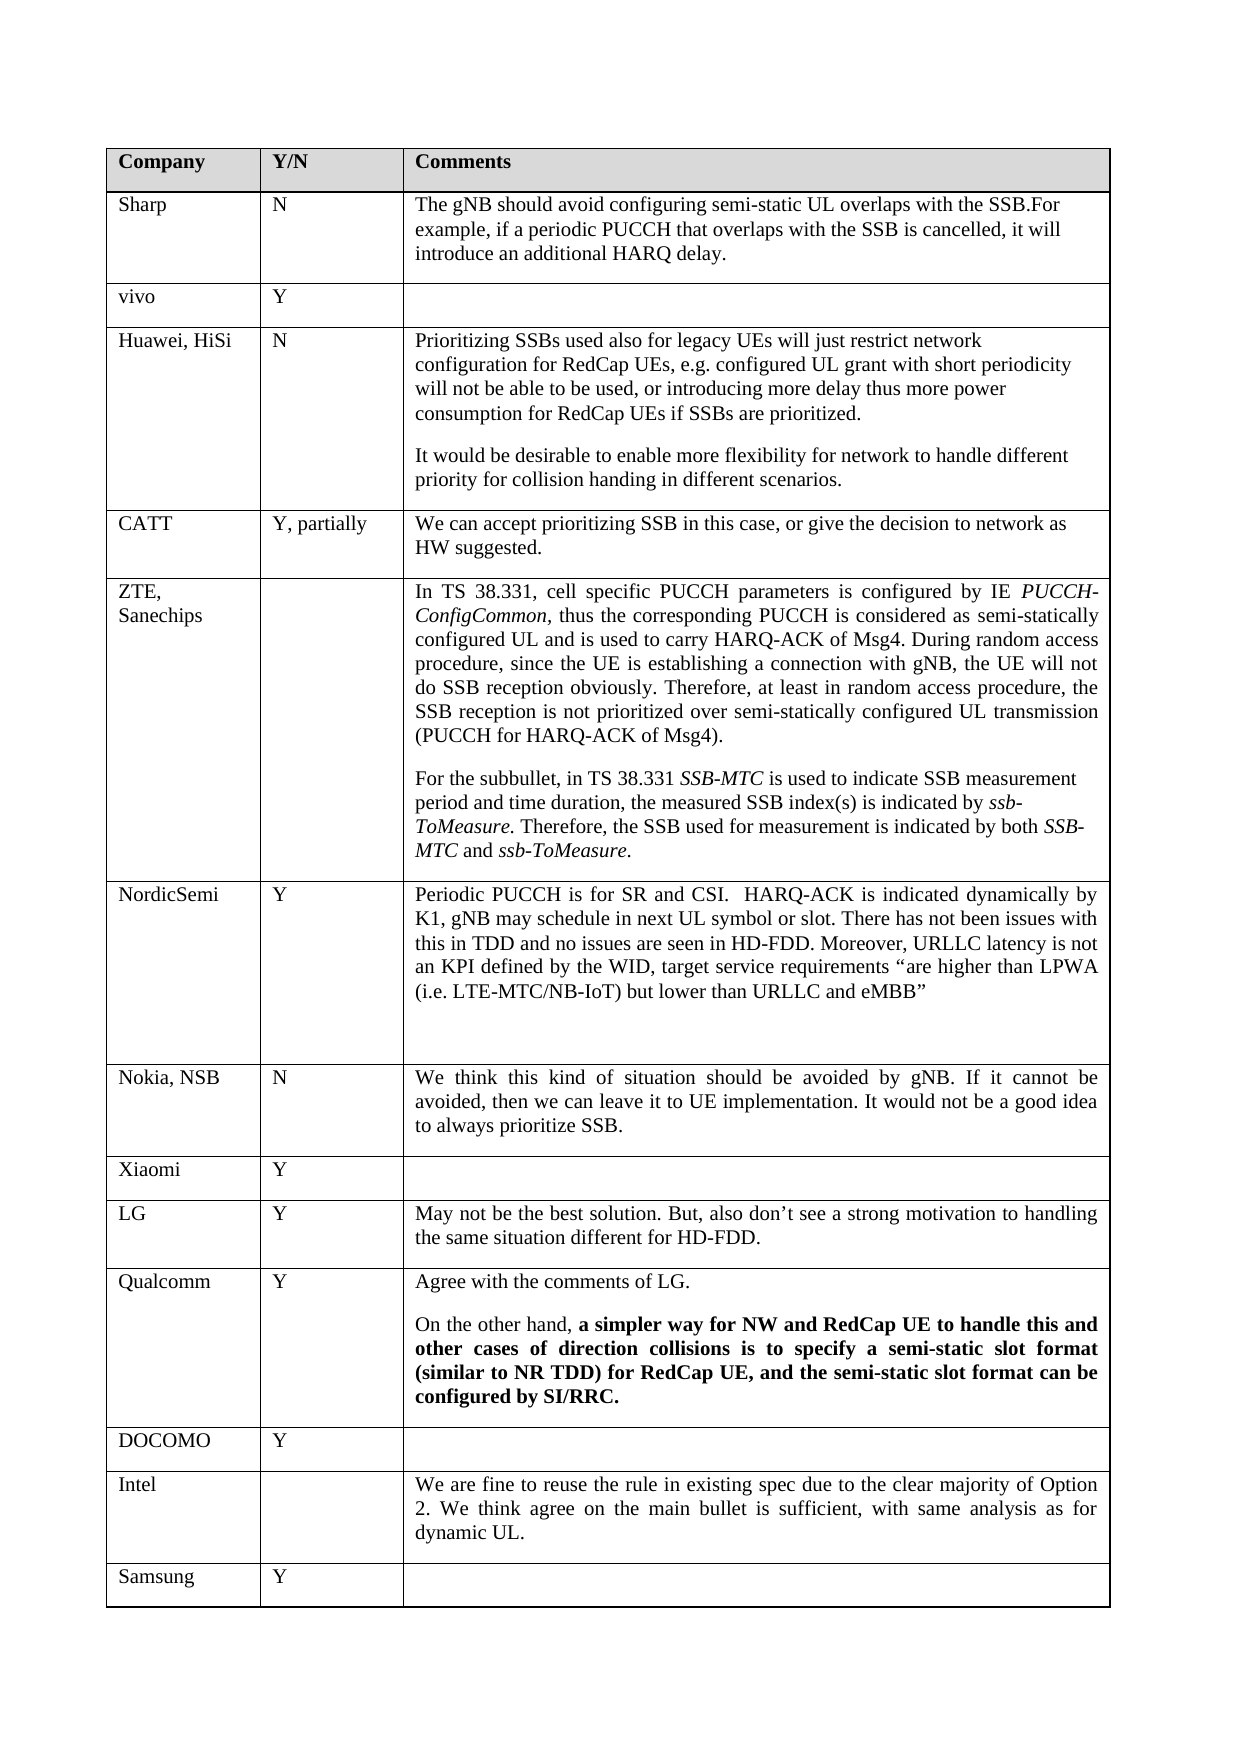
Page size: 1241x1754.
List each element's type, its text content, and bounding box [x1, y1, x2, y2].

table_cell May not be the best solution. But, also don’t see a strong motivation to handling the same situation different for HD-FDD. [404, 1201, 1109, 1268]
table_cell [404, 284, 1109, 327]
table_cell NordicSemi [107, 882, 260, 1064]
table_cell The gNB should avoid configuring semi-static UL overlaps with the SSB.For example, if a periodic PUCCH that overlaps with the SSB is cancelled, it will introduce an additional HARQ delay. [404, 193, 1109, 283]
table_header Comments [404, 149, 1109, 191]
table_cell N [261, 328, 403, 510]
table_cell ZTE, Sanechips [107, 579, 260, 881]
table_cell [261, 1472, 403, 1563]
table_cell Y [261, 284, 403, 327]
table_cell [404, 1564, 1109, 1606]
table_cell CATT [107, 511, 260, 578]
table_header Company [107, 149, 260, 191]
table_cell Y [261, 1157, 403, 1200]
table_cell We are fine to reuse the rule in existing spec due to the clear majority of Option 2. We think agree on the main bullet is sufficient, with same analysis as for dynamic UL. [404, 1472, 1109, 1563]
table_cell N [261, 193, 403, 283]
table_cell Y, partially [261, 511, 403, 578]
table_cell DOCOMO [107, 1428, 260, 1471]
table_cell Nokia, NSB [107, 1065, 260, 1156]
table_cell N [261, 1065, 403, 1156]
table_cell [404, 1157, 1109, 1200]
table_cell In TS 38.331, cell specific PUCCH parameters is configured by IE PUCCH-ConfigCommon, thus the corresponding PUCCH is considered as semi-statically configured UL and is used to carry HARQ-ACK of Msg4. During random access procedure, since the UE is establishing a connection with gNB, the UE will not do SSB reception obviously. Therefore, at least in random access procedure, the SSB reception is not prioritized over semi-statically configured UL transmission (PUCCH for HARQ-ACK of Msg4). For the subbullet, in TS 38.331 SSB-MTC is used to indicate SSB measurement period and time duration, the measured SSB index(s) is indicated by ssb-ToMeasure. Therefore, the SSB used for measurement is indicated by both SSB-MTC and ssb-ToMeasure. [404, 579, 1109, 881]
table_cell vivo [107, 284, 260, 327]
table_cell [404, 1428, 1109, 1471]
table_cell Y [261, 1269, 403, 1427]
table_cell Qualcomm [107, 1269, 260, 1427]
table_cell [261, 579, 403, 881]
table_header Y/N [261, 149, 403, 191]
table_cell Xiaomi [107, 1157, 260, 1200]
table_cell Y [261, 1201, 403, 1268]
table_cell Y [261, 882, 403, 1064]
table_cell Sharp [107, 193, 260, 283]
table_cell Intel [107, 1472, 260, 1563]
table_cell Samsung [107, 1564, 260, 1606]
table_cell Periodic PUCCH is for SR and CSI. HARQ-ACK is indicated dynamically by K1, gNB may schedule in next UL symbol or slot. There has not been issues with this in TDD and no issues are seen in HD-FDD. Moreover, URLLC latency is not an KPI defined by the WID, target service requirements “are higher than LPWA (i.e. LTE-MTC/NB-IoT) but lower than URLLC and eMBB” [404, 882, 1109, 1064]
table_cell Y [261, 1428, 403, 1471]
table_cell Prioritizing SSBs used also for legacy UEs will just restrict network configuration for RedCap UEs, e.g. configured UL grant with short periodicity will not be able to be used, or introducing more delay thus more power consumption for RedCap UEs if SSBs are prioritized. It would be desirable to enable more flexibility for network to handle different priority for collision handing in different scenarios. [404, 328, 1109, 510]
table_cell Agree with the comments of LG. On the other hand, a simpler way for NW and RedCap UE to handle this and other cases of direction collisions is to specify a semi-static slot format (similar to NR TDD) for RedCap UE, and the semi-static slot format can be configured by SI/RRC. [404, 1269, 1109, 1427]
table_cell Y [261, 1564, 403, 1606]
table_cell We think this kind of situation should be avoided by gNB. If it cannot be avoided, then we can leave it to UE implementation. It would not be a good idea to always prioritize SSB. [404, 1065, 1109, 1156]
table_cell Huawei, HiSi [107, 328, 260, 510]
table_cell LG [107, 1201, 260, 1268]
table_cell We can accept prioritizing SSB in this case, or give the decision to network as HW suggested. [404, 511, 1109, 578]
